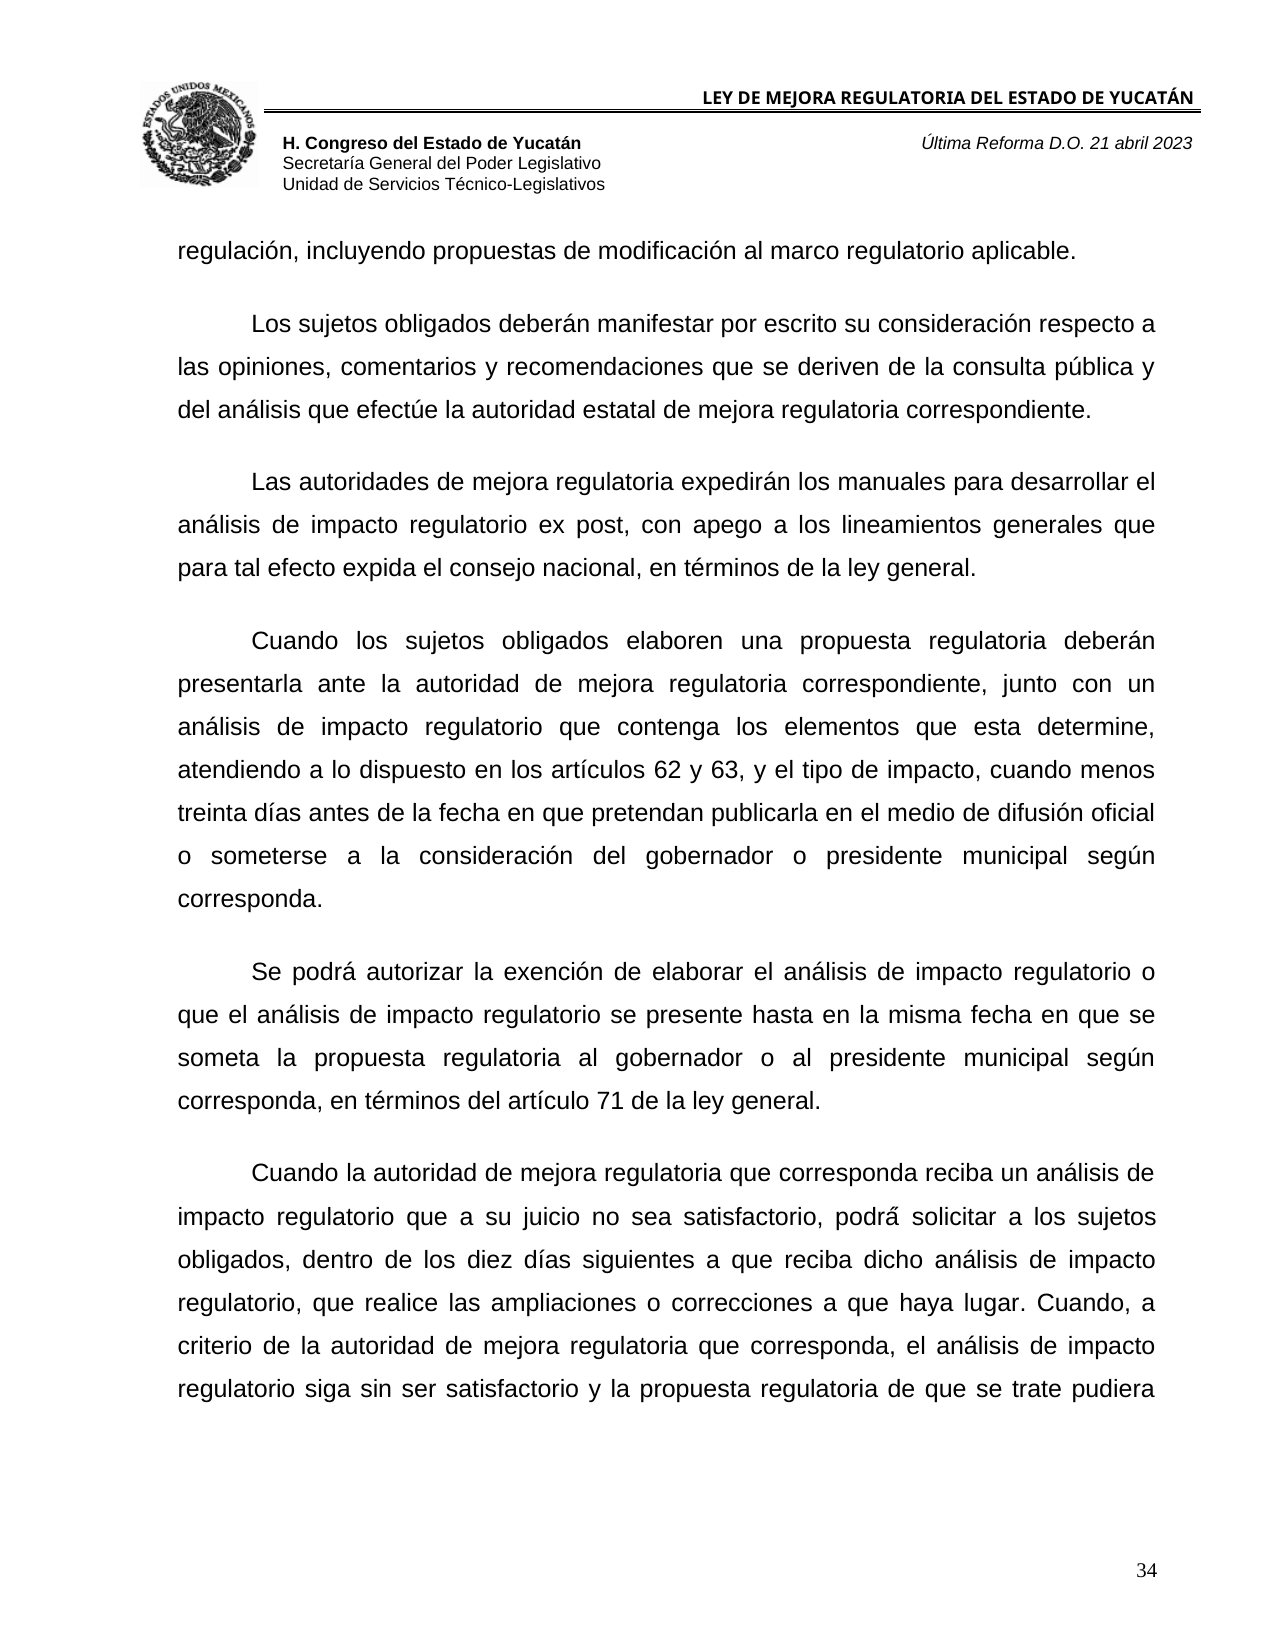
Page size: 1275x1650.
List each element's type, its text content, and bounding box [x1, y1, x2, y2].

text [177, 236, 1157, 265]
text Se podrá autorizar la exención de elaborar el análisis de impacto regulatorio o que el análisis de impacto regulatorio se presente hasta en la misma fecha en que se someta la propuesta regulatoria al gobernador o al presidente municipal según corresponda, en términos del artículo 71 de la ley general. [177, 957, 1157, 1115]
text Cuando los sujetos obligados elaboren una propuesta regulatoria deberán presentarla ante la autoridad de mejora regulatoria correspondiente, junto con un análisis de impacto regulatorio que contenga los elementos que esta determine, atendiendo a lo dispuesto en los artículos 62 y 63, y el tipo de impacto, cuando menos treinta días antes de la fecha en que pretendan publicarla en el medio de difusión oficial o someterse a la consideración del gobernador o presidente municipal según corresponda. [177, 626, 1157, 913]
text Los sujetos obligados deberán manifestar por escrito su consideración respecto a las opiniones, comentarios y recomendaciones que se deriven de la consulta pública y del análisis que efectúe la autoridad estatal de mejora regulatoria correspondiente. [177, 308, 1157, 423]
text Las autoridades de mejora regulatoria expedirán los manuales para desarrollar el análisis de impacto regulatorio ex post, con apego a los lineamientos generales que para tal efecto expida el consejo nacional, en términos de la ley general. [177, 467, 1157, 582]
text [177, 1158, 1157, 1403]
